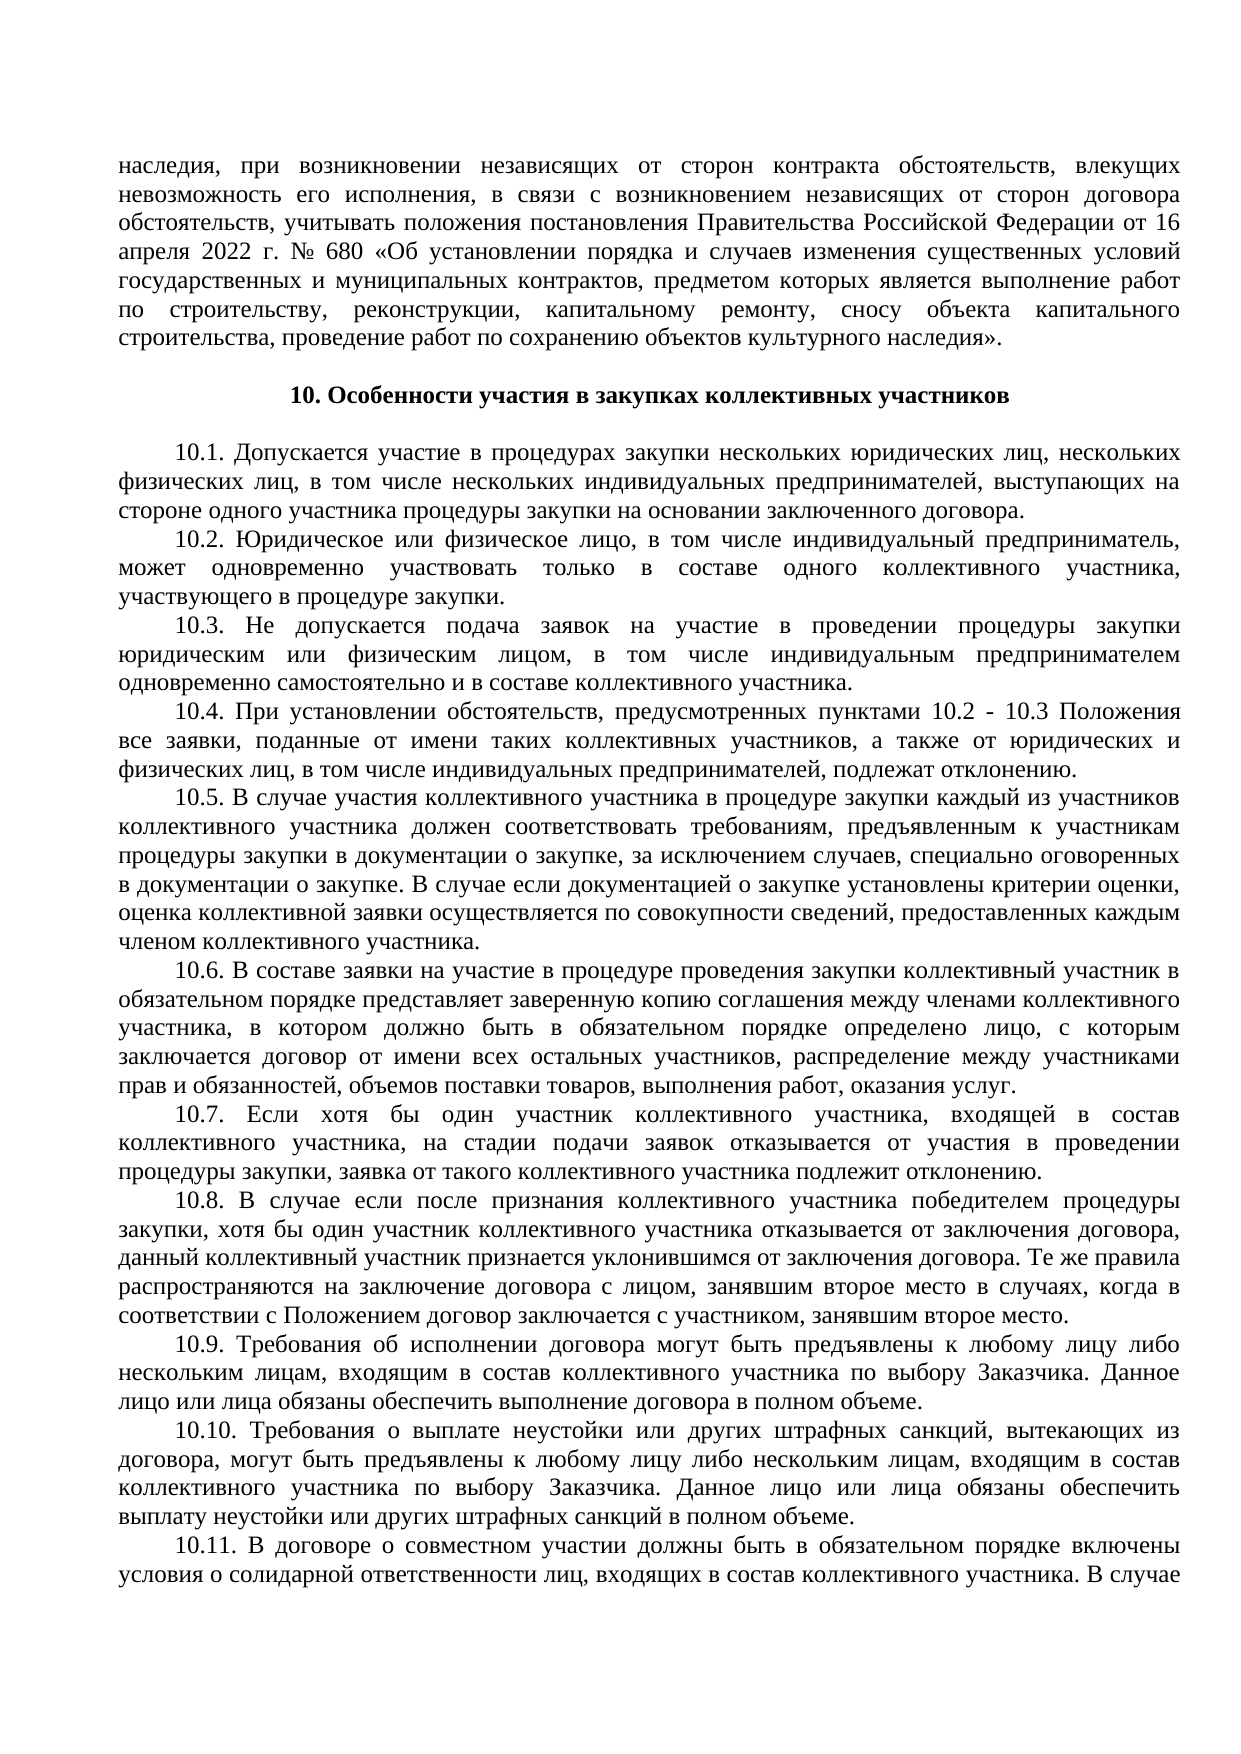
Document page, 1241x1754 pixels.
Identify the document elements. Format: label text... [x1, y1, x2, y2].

text 10.10. Требования о выплате неустойки или других штрафных санкций, вытекающих из договора, могут быть предъявлены к любому лицу либо нескольким лицам, входящим в состав коллективного участника по выбору Заказчика. Данное лицо или лица обязаны обеспечить выплату неустойки или других штрафных санкций в полном объеме. [118, 1415, 1181, 1530]
text 10.9. Требования об исполнении договора могут быть предъявлены к любому лицу либо нескольким лицам, входящим в состав коллективного участника по выбору Заказчика. Данное лицо или лица обязаны обеспечить выполнение договора в полном объеме. [118, 1329, 1181, 1415]
text 10.4. При установлении обстоятельств, предусмотренных пунктами 10.2 - 10.3 Положения все заявки, поданные от имени таких коллективных участников, а также от юридических и физических лиц, в том числе индивидуальных предпринимателей, подлежат отклонению. [118, 696, 1181, 782]
text 10.5. В случае участия коллективного участника в процедуре закупки каждый из участников коллективного участника должен соответствовать требованиям, предъявленным к участникам процедуры закупки в документации о закупке, за исключением случаев, специально оговоренных в документации о закупке. В случае если документацией о закупке установлены критерии оценки, оценка коллективной заявки осуществляется по совокупности сведений, предоставленных каждым членом коллективного участника. [118, 782, 1181, 955]
text 10. Особенности участия в закупках коллективных участников [118, 380, 1181, 409]
text 10.7. Если хотя бы один участник коллективного участника, входящей в состав коллективного участника, на стадии подачи заявок отказывается от участия в проведении процедуры закупки, заявка от такого коллективного участника подлежит отклонению. [118, 1099, 1181, 1185]
text 10.2. Юридическое или физическое лицо, в том числе индивидуальный предприниматель, может одновременно участвовать только в составе одного коллективного участника, участвующего в процедуре закупки. [118, 524, 1181, 610]
text 10.8. В случае если после признания коллективного участника победителем процедуры закупки, хотя бы один участник коллективного участника отказывается от заключения договора, данный коллективный участник признается уклонившимся от заключения договора. Те же правила распространяются на заключение договора с лицом, занявшим второе место в случаях, когда в соответствии с Положением договор заключается с участником, занявшим второе место. [118, 1185, 1181, 1329]
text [118, 1530, 1181, 1587]
text 10.1. Допускается участие в процедурах закупки нескольких юридических лиц, нескольких физических лиц, в том числе нескольких индивидуальных предпринимателей, выступающих на стороне одного участника процедуры закупки на основании заключенного договора. [118, 437, 1181, 524]
text 10.6. В составе заявки на участие в процедуре проведения закупки коллективный участник в обязательном порядке представляет заверенную копию соглашения между членами коллективного участника, в котором должно быть в обязательном порядке определено лицо, с которым заключается договор от имени всех остальных участников, распределение между участниками прав и обязанностей, объемов поставки товаров, выполнения работ, оказания услуг. [118, 955, 1181, 1099]
text 10.3. Не допускается подача заявок на участие в проведении процедуры закупки юридическим или физическим лицом, в том числе индивидуальным предпринимателем одновременно самостоятельно и в составе коллективного участника. [118, 610, 1181, 696]
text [118, 150, 1181, 351]
